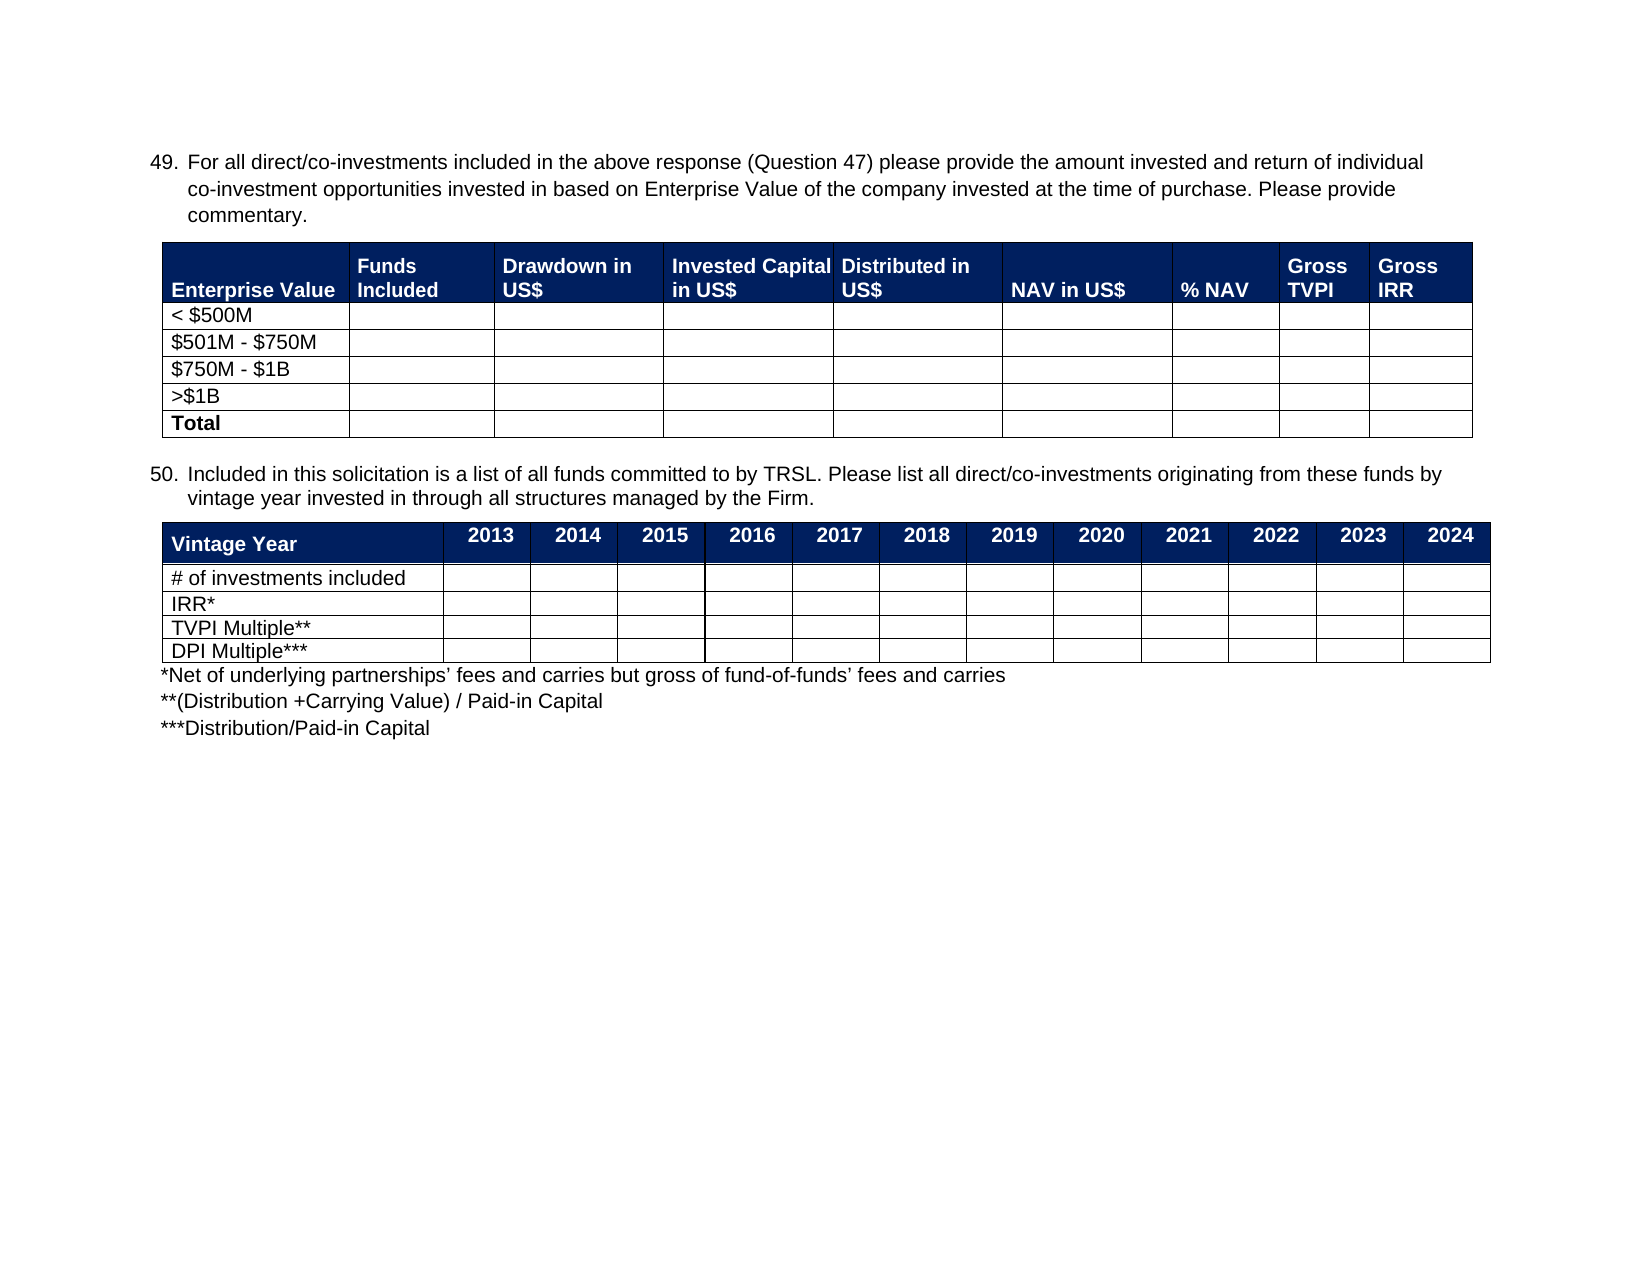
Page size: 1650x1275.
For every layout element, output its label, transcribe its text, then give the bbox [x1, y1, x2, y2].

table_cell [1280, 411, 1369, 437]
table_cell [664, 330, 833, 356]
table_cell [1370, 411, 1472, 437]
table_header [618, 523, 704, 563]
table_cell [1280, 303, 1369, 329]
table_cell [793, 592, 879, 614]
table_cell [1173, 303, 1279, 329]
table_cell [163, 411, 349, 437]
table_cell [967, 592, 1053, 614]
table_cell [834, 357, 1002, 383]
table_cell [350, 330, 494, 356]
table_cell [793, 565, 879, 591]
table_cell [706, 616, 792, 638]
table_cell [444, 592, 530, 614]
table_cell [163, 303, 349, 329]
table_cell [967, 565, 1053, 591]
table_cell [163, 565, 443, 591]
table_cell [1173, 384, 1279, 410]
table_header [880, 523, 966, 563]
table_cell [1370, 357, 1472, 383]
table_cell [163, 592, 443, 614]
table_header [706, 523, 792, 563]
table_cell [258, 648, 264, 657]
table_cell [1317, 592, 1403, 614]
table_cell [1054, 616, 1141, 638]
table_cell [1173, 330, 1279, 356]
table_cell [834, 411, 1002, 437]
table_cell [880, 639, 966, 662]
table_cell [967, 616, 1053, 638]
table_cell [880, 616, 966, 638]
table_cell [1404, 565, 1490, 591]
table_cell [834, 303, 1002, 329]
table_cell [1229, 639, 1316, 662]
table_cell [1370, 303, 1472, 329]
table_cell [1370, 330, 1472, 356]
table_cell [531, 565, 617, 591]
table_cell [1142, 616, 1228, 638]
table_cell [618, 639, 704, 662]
list Included in this solicitation is a list of all funds committed to by TRSL. Please list all direct/co-investments originating from these funds by vintage year invested in through all structures managed by the Firm. [150, 462, 1500, 510]
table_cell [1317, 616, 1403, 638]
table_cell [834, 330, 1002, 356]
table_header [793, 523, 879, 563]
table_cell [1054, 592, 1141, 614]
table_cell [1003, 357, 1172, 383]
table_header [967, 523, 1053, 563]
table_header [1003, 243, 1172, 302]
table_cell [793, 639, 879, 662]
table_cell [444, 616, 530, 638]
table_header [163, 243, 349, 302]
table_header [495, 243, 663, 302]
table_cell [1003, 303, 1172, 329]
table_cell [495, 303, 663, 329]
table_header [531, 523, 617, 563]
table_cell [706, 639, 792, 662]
text **(Distribution +Carrying Value) / Paid-in Capital [160, 689, 1500, 713]
list For all direct/co-investments included in the above response (Question 47) please provide the amount invested and return of individual co-investment opportunities invested in based on Enterprise Value of the company invested at the time of purchase. Please provide commentary. [150, 150, 1431, 227]
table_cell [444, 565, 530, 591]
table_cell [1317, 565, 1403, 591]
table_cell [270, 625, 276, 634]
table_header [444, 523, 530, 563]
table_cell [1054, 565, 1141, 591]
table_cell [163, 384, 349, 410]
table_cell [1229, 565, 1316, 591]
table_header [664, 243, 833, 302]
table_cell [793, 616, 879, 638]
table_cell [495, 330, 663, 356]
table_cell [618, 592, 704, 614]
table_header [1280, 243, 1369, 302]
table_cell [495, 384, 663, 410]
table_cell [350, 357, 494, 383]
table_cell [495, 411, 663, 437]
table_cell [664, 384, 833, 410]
text ***Distribution/Paid-in Capital [160, 716, 1500, 740]
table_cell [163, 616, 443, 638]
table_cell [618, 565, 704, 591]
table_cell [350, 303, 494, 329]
text *Net of underlying partnerships’ fees and carries but gross of fund-of-funds’ fees and carries [160, 663, 1500, 687]
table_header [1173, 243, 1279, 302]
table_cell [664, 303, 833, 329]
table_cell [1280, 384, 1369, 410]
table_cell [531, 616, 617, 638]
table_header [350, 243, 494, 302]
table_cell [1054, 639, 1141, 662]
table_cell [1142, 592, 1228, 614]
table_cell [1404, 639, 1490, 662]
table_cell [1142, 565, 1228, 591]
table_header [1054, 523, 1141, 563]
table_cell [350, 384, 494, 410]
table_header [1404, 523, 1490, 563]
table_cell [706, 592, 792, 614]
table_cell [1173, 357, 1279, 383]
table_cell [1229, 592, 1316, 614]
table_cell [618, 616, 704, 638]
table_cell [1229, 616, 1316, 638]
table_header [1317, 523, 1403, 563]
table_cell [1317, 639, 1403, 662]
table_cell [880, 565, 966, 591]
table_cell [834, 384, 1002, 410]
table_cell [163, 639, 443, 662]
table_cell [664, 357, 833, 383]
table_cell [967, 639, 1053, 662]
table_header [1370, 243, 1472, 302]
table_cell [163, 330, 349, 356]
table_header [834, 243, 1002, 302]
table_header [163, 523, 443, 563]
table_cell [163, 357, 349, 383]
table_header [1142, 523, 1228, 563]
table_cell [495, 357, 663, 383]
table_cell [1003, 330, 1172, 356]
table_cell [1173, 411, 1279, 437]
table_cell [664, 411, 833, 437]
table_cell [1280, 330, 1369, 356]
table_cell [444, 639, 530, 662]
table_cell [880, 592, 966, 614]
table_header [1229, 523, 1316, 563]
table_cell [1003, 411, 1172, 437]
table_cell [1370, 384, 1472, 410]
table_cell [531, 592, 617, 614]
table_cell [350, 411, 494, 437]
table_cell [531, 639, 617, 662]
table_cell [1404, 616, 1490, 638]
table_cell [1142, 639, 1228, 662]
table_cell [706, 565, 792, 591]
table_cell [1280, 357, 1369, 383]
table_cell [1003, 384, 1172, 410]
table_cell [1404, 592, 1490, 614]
